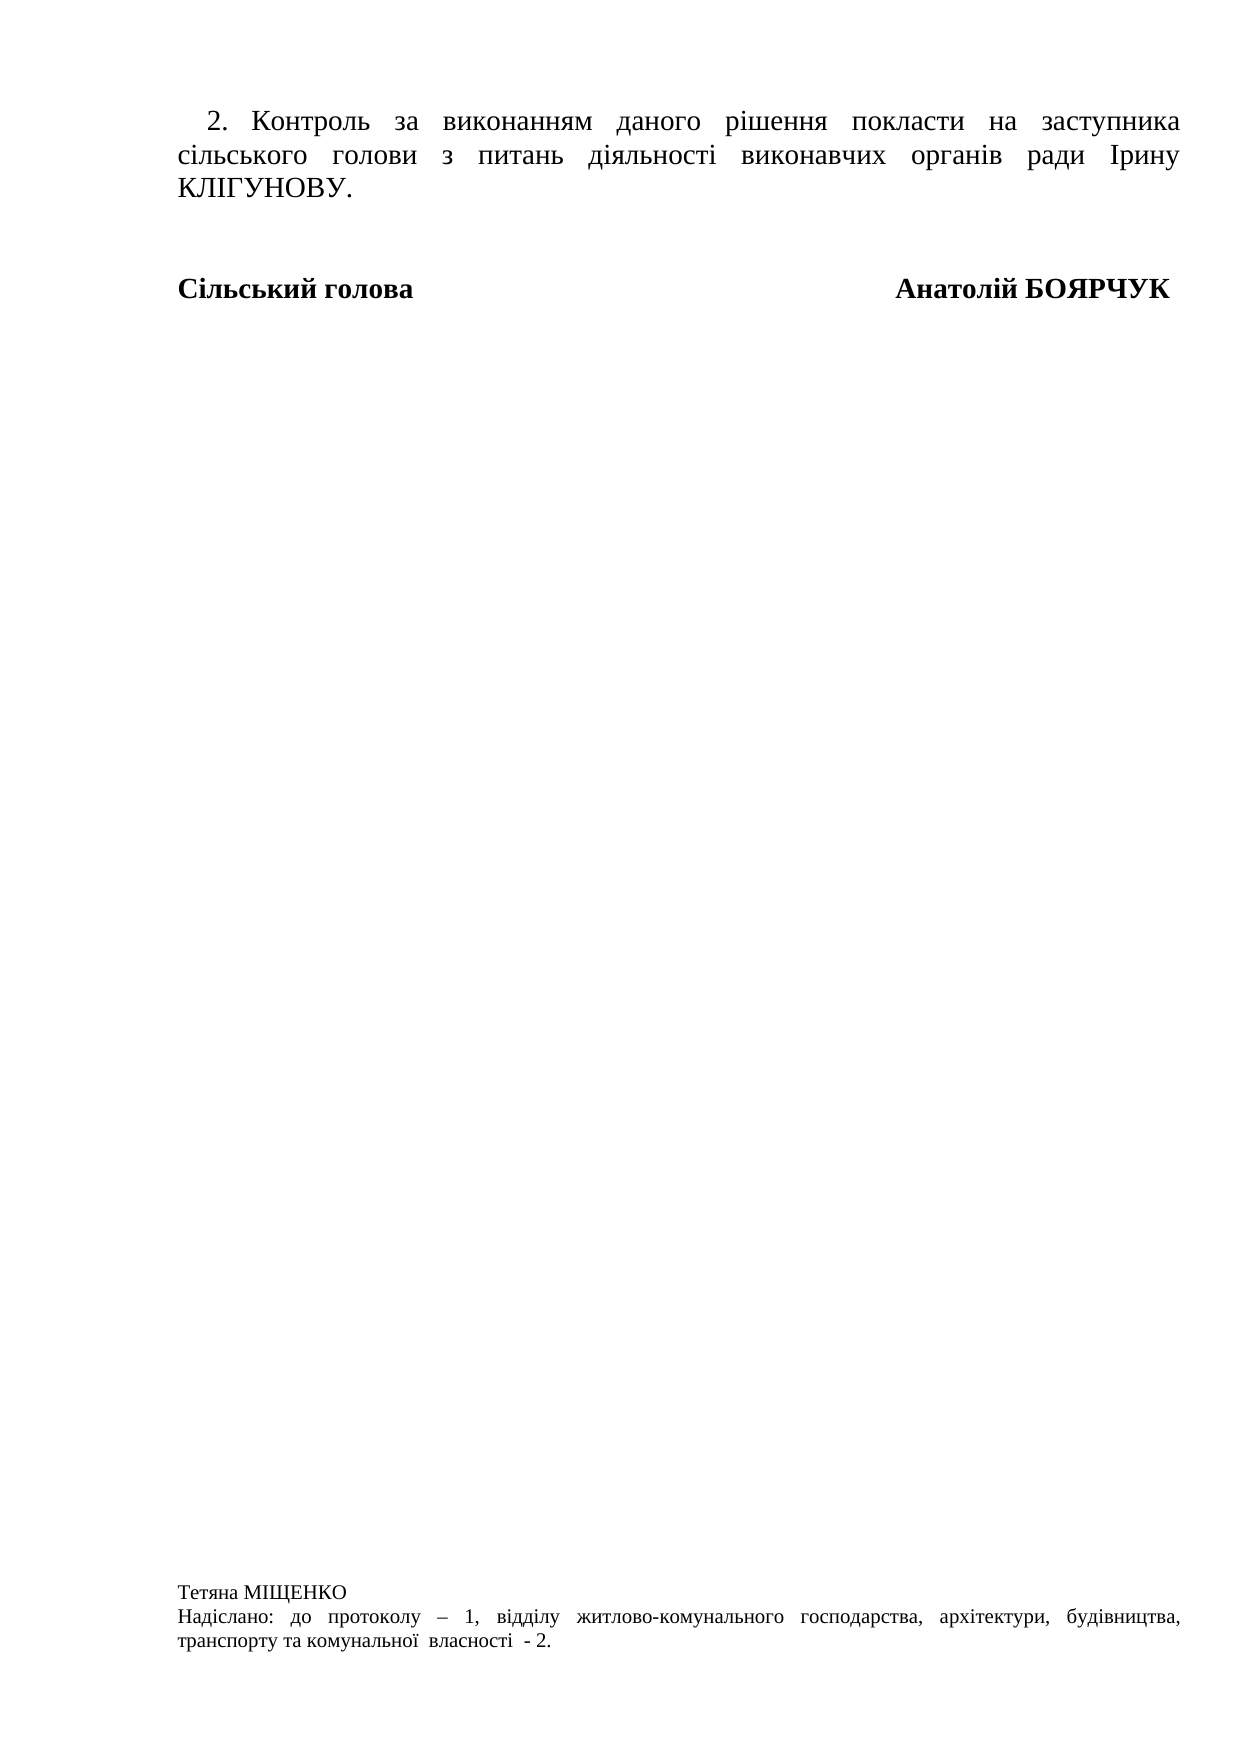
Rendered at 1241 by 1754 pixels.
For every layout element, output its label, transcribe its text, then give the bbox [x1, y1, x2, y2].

text Тетяна МІЩЕНКО [177, 1580, 1181, 1604]
list Контроль за виконанням даного рішення покласти на заступника сільського голови з питань діяльності виконавчих органів ради Ірину КЛІГУНОВУ. [177, 103, 1181, 204]
text Надіслано: до протоколу – 1, відділу житлово-комунального господарства, архітектури, будівництва, транспорту та комунальної власності - 2. [177, 1604, 1181, 1652]
text Сільський голова Анатолій БОЯРЧУК [177, 271, 1181, 305]
